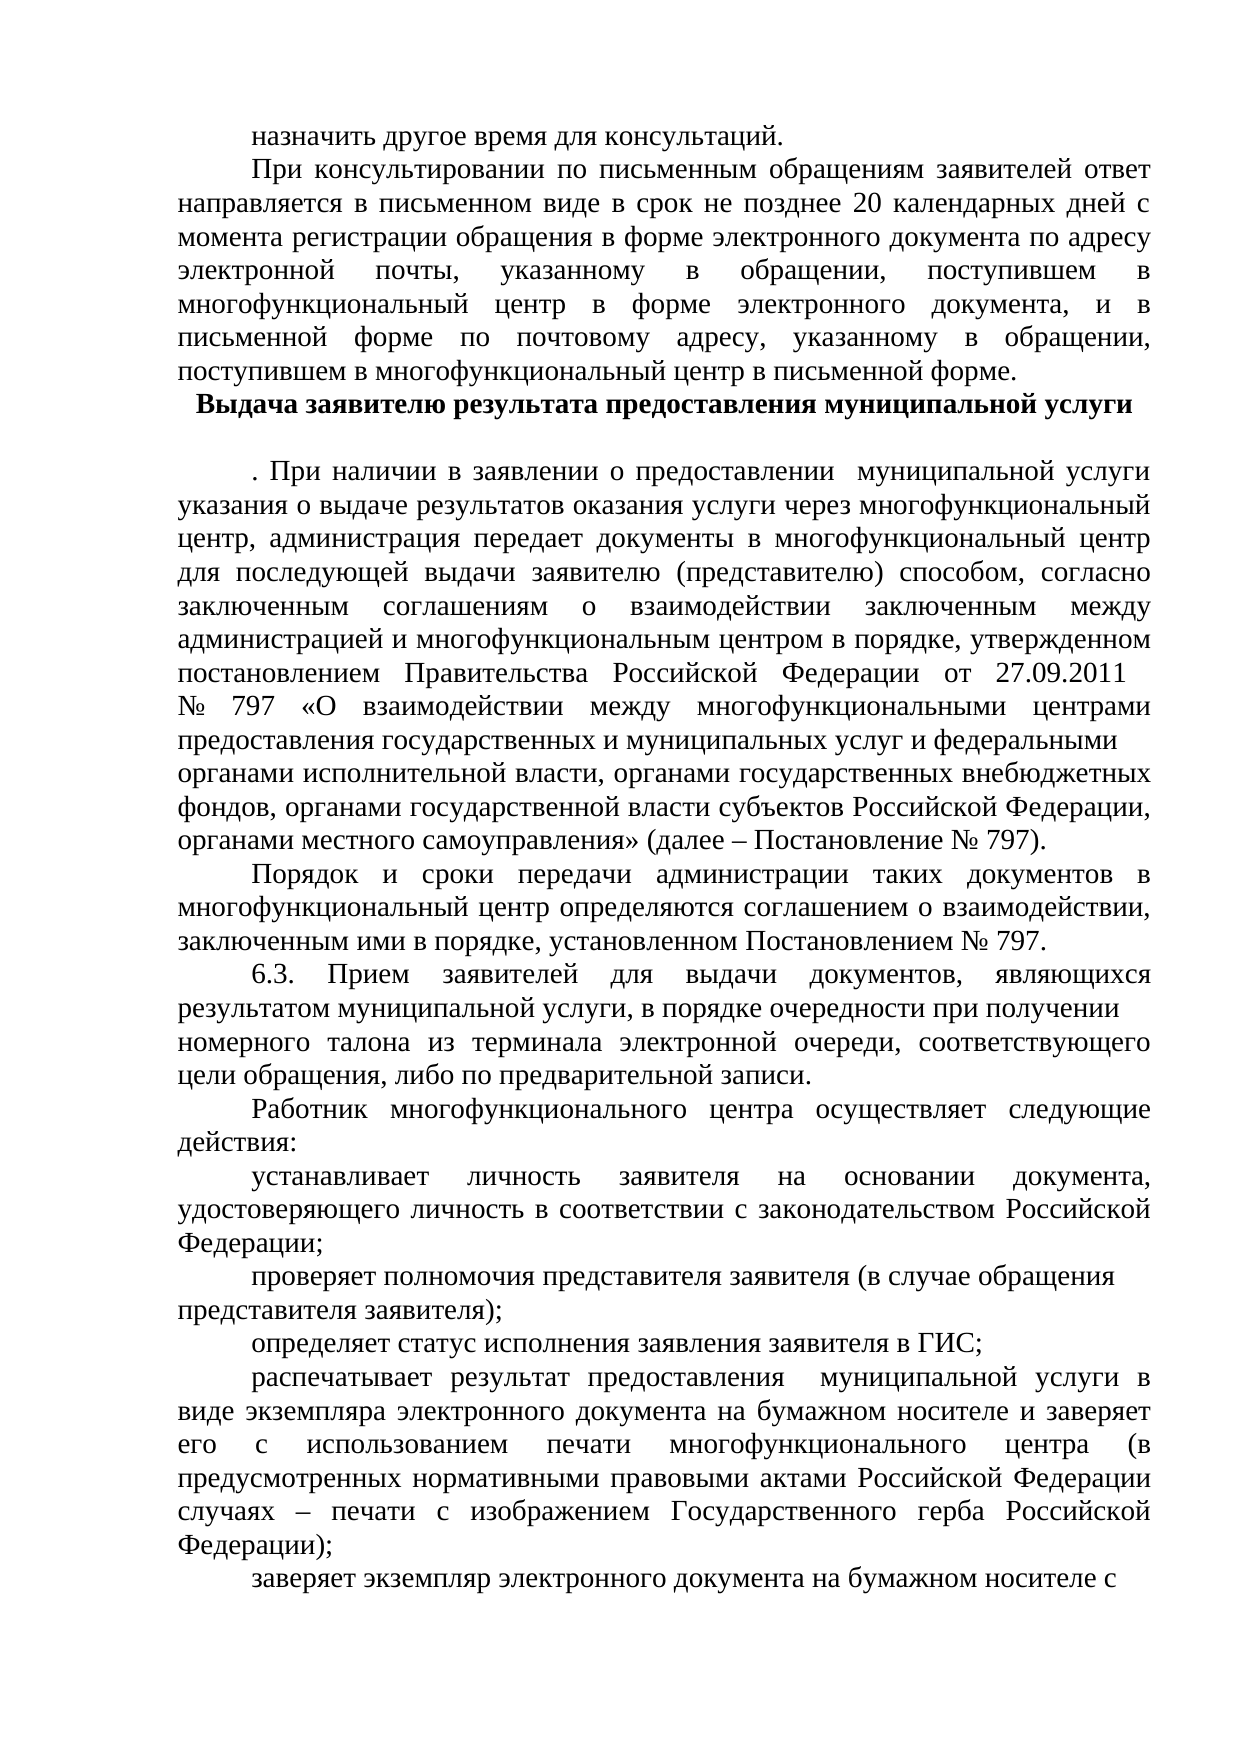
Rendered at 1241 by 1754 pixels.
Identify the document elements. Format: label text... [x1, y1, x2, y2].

text Работник многофункционального центра осуществляет следующие действия: [177, 1091, 1152, 1158]
text распечатывает результат предоставления муниципальной услуги в виде экземпляра электронного документа на бумажном носителе и заверяет его с использованием печати многофункционального центра (в предусмотренных нормативными правовыми актами Российской Федерации случаях – печати с изображением Государственного герба Российской Федерации); [177, 1359, 1152, 1560]
text При консультировании по письменным обращениям заявителей ответ направляется в письменном виде в срок не позднее 20 календарных дней с момента регистрации обращения в форме электронного документа по адресу электронной почты, указанному в обращении, поступившем в многофункциональный центр в форме электронного документа, и в письменной форме по почтовому адресу, указанному в обращении, поступившем в многофункциональный центр в письменной форме. [177, 152, 1152, 386]
text назначить другое время для консультаций. [177, 118, 1152, 152]
text номерного талона из терминала электронной очереди, соответствующего цели обращения, либо по предварительной записи. [177, 1024, 1152, 1091]
text . При наличии в заявлении о предоставлении муниципальной услуги указания о выдаче результатов оказания услуги через многофункциональный центр, администрация передает документы в многофункциональный центр для последующей выдачи заявителю (представителю) способом, согласно заключенным соглашениям о взаимодействии заключенным между администрацией и многофункциональным центром в порядке, утвержденном постановлением Правительства Российской Федерации от 27.09.2011 № 797 «О взаимодействии между многофункциональными центрами предоставления государственных и муниципальных услуг и федеральными [177, 453, 1152, 755]
text определяет статус исполнения заявления заявителя в ГИС; [177, 1326, 1152, 1359]
text заверяет экземпляр электронного документа на бумажном носителе с [177, 1560, 1152, 1594]
text 6.3. Прием заявителей для выдачи документов, являющихся результатом муниципальной услуги, в порядке очередности при получении [177, 957, 1152, 1024]
text устанавливает личность заявителя на основании документа, удостоверяющего личность в соответствии с законодательством Российской Федерации; [177, 1158, 1152, 1258]
text органами исполнительной власти, органами государственных внебюджетных фондов, органами государственной власти субъектов Российской Федерации, органами местного самоуправления» (далее – Постановление № 797). [177, 755, 1152, 856]
text представителя заявителя); [177, 1292, 1152, 1326]
text Выдача заявителю результата предоставления муниципальной услуги [177, 386, 1152, 420]
text Порядок и сроки передачи администрации таких документов в многофункциональный центр определяются соглашением о взаимодействии, заключенным ими в порядке, установленном Постановлением № 797. [177, 856, 1152, 957]
text проверяет полномочия представителя заявителя (в случае обращения [177, 1258, 1152, 1292]
